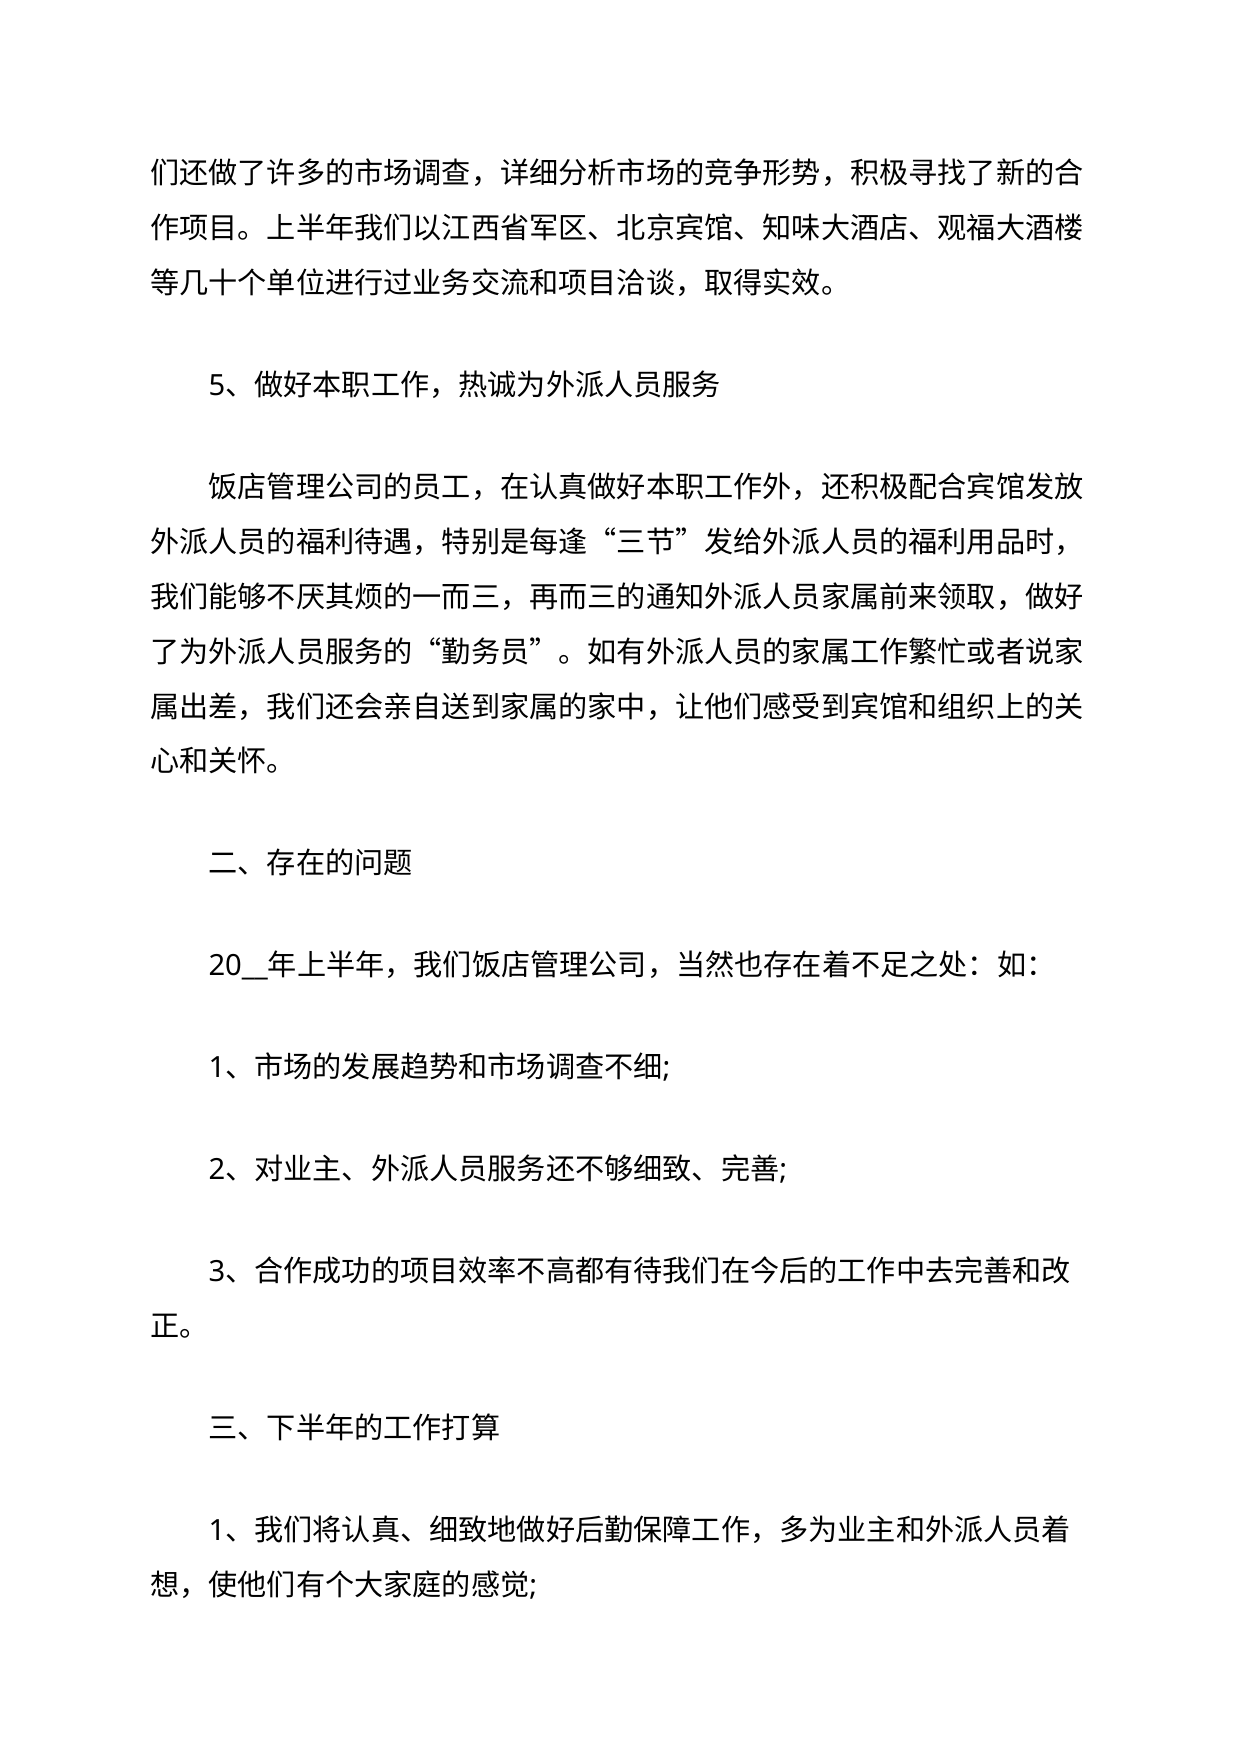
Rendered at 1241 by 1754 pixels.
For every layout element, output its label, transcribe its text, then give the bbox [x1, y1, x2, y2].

text 3、合作成功的项目效率不高都有待我们在今后的工作中去完善和改正。 [150, 1247, 1090, 1345]
text 1、市场的发展趋势和市场调查不细; [150, 1043, 1090, 1086]
text 2、对业主、外派人员服务还不够细致、完善; [150, 1146, 1090, 1188]
text 三、下半年的工作打算 [150, 1404, 1090, 1447]
text 二、存在的问题 [150, 840, 1090, 882]
text 5、做好本职工作，热诚为外派人员服务 [150, 362, 1090, 404]
text 1、我们将认真、细致地做好后勤保障工作，多为业主和外派人员着想，使他们有个大家庭的感觉; [150, 1506, 1090, 1603]
text 20__年上半年，我们饭店管理公司，当然也存在着不足之处：如： [150, 942, 1090, 984]
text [150, 150, 1090, 302]
text 饭店管理公司的员工，在认真做好本职工作外，还积极配合宾馆发放外派人员的福利待遇，特别是每逢“三节”发给外派人员的福利用品时，我们能够不厌其烦的一而三，再而三的通知外派人员家属前来领取，做好了为外派人员服务的“勤务员”。如有外派人员的家属工作繁忙或者说家属出差，我们还会亲自送到家属的家中，让他们感受到宾馆和组织上的关心和关怀。 [150, 463, 1090, 780]
